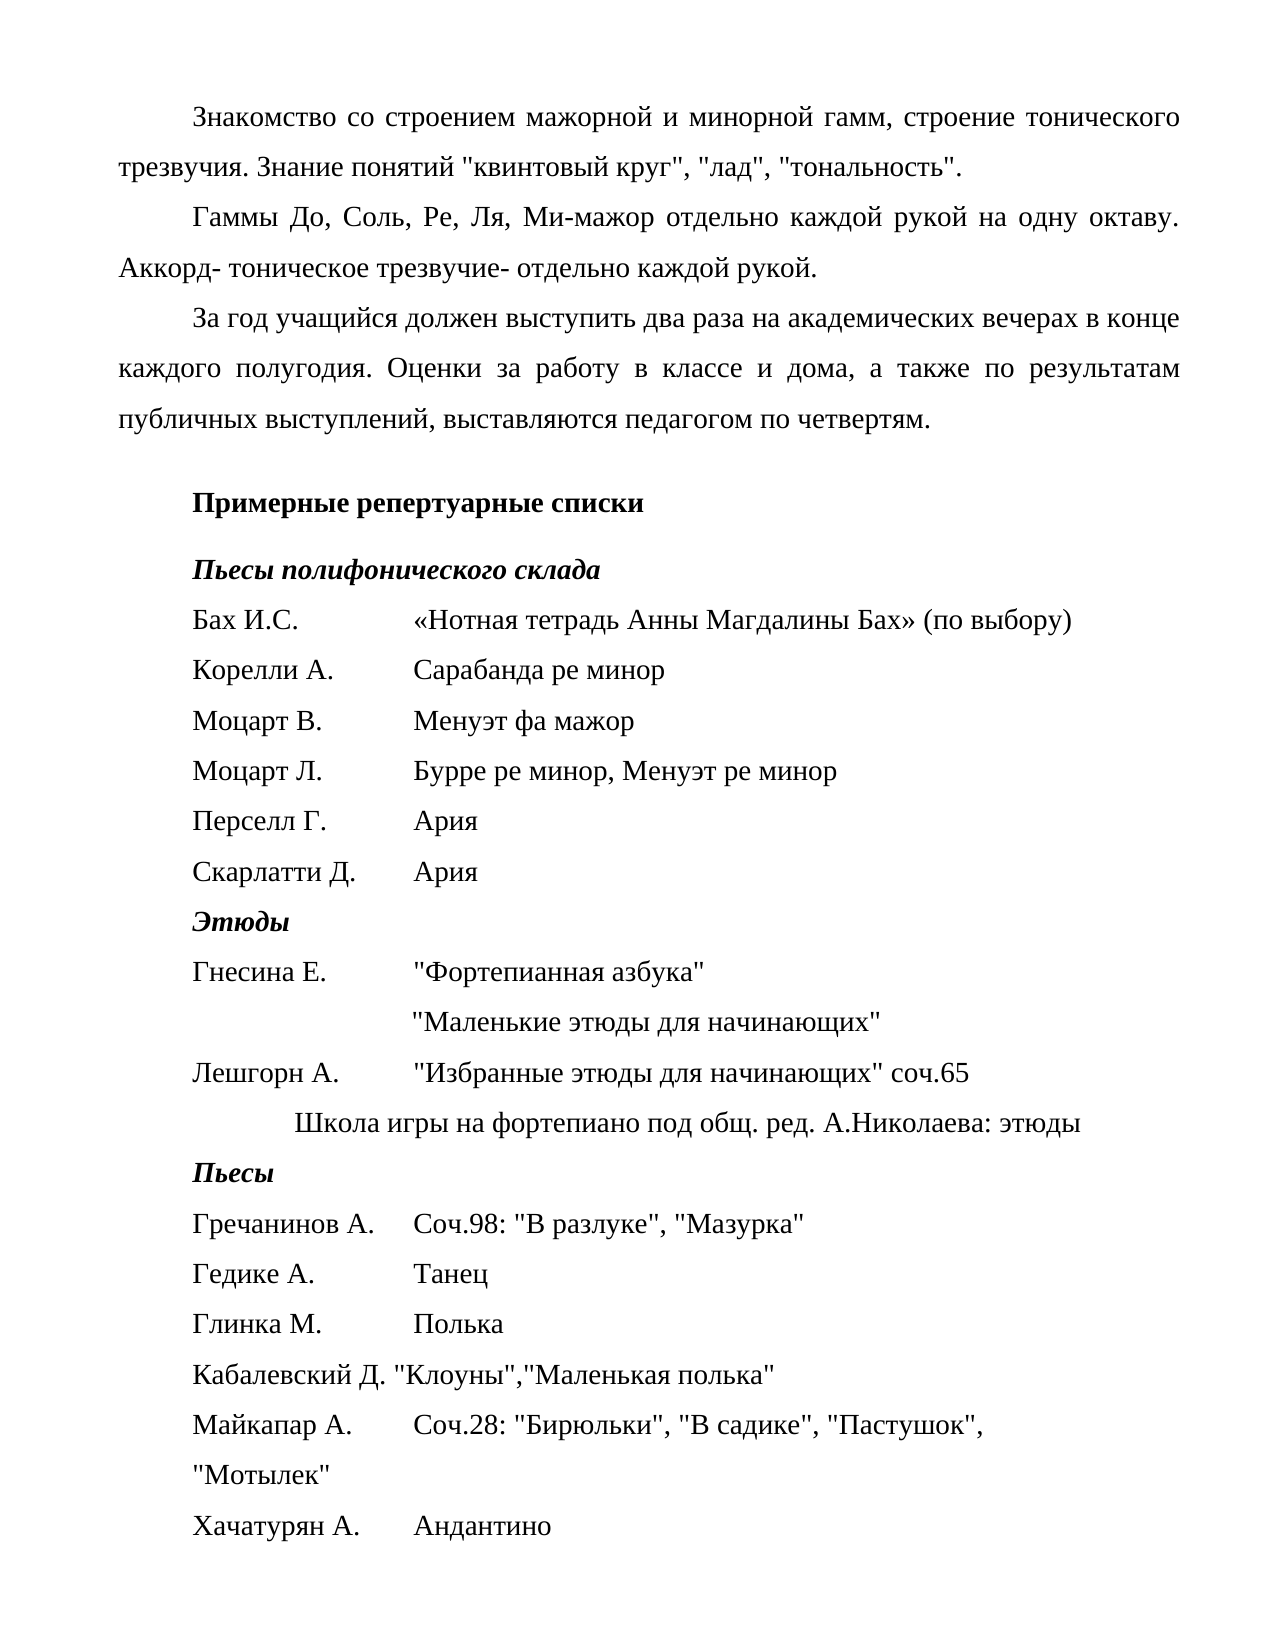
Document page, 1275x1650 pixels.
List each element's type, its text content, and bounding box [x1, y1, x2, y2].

text Перселл Г. Ария [118, 803, 1181, 837]
text Хачатурян А. Андантино [118, 1508, 1181, 1541]
text Лешгорн А. "Избранные этюды для начинающих" соч.65 [118, 1055, 1181, 1088]
text Гедике А. Танец [118, 1256, 1181, 1290]
text Корелли А. Сарабанда ре минор [118, 652, 1181, 686]
text За год учащийся должен выступить два раза на академических вечерах в конце каждого полугодия. Оценки за работу в классе и дома, а также по результатам публичных выступлений, выставляются педагогом по четвертям. [118, 300, 1181, 434]
text Гаммы До, Соль, Ре, Ля, Ми-мажор отдельно каждой рукой на одну октаву. Аккорд- тоническое трезвучие- отдельно каждой рукой. [118, 199, 1181, 283]
text Моцарт В. Менуэт фа мажор [118, 703, 1181, 736]
text Моцарт Л. Бурре ре минор, Менуэт ре минор [118, 753, 1181, 787]
text Этюды [118, 904, 1181, 937]
text Скарлатти Д. Ария [118, 854, 1181, 887]
text Бах И.С. «Нотная тетрадь Анны Магдалины Бах» (по выбору) [118, 602, 1181, 636]
text Школа игры на фортепиано под общ. ред. А.Николаева: этюды [118, 1105, 1181, 1139]
text Глинка М. Полька [118, 1306, 1181, 1340]
text Кабалевский Д. "Клоуны","Маленькая полька" [118, 1357, 1181, 1390]
text Примерные репертуарные списки [118, 485, 1181, 518]
text "Мотылек" [118, 1457, 1181, 1491]
text Майкапар А. Соч.28: "Бирюльки", "В садике", "Пастушок", [118, 1407, 1181, 1441]
text Гнесина Е. "Фортепианная азбука" [118, 954, 1181, 988]
text "Маленькие этюды для начинающих" [118, 1004, 1181, 1038]
text Знакомство со строением мажорной и минорной гамм, строение тонического трезвучия. Знание понятий "квинтовый круг", "лад", "тональность". [118, 99, 1181, 183]
text Пьесы [118, 1156, 1181, 1189]
text Гречанинов А. Соч.98: "В разлуке", "Мазурка" [118, 1206, 1181, 1239]
text Пьесы полифонического склада [118, 552, 1181, 585]
